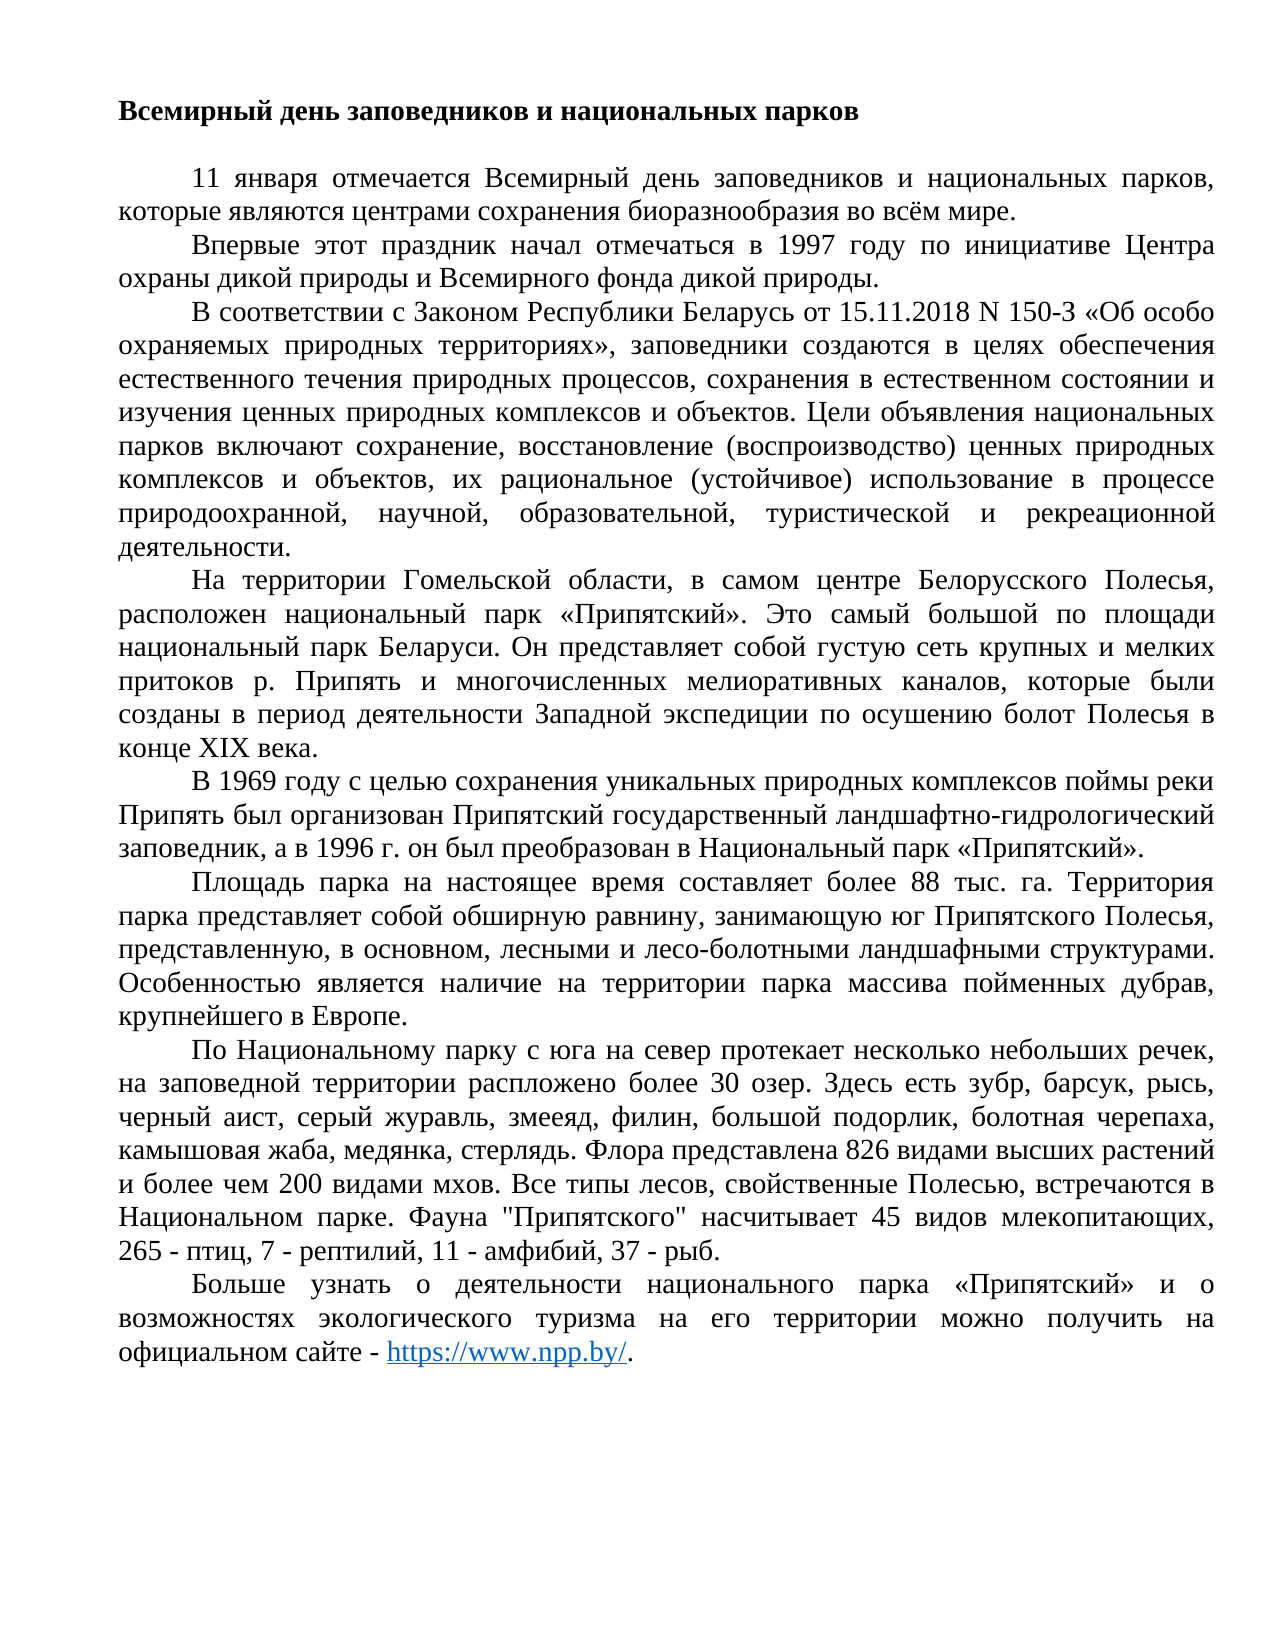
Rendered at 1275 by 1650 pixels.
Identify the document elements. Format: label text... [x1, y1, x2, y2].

text В 1969 году с целью сохранения уникальных природных комплексов поймы реки Припять был организован Припятский государственный ландшафтно-гидрологический заповедник, а в 1996 г. он был преобразован в Национальный парк «Припятский». [118, 763, 1216, 864]
text По Национальному парку с юга на север протекает несколько небольших речек, на заповедной территории распложено более 30 озер. Здесь есть зубр, барсук, рысь, черный аист, серый журавль, змееяд, филин, большой подорлик, болотная черепаха, камышовая жаба, медянка, стерлядь. Флора представлена 826 видами высших растений и более чем 200 видами мхов. Все типы лесов, свойственные Полесью, встречаются в Национальном парке. Фауна "Припятского" насчитывает 45 видов млекопитающих, 265 - птиц, 7 - рептилий, 11 - амфибий, 37 - рыб. [118, 1032, 1216, 1267]
text Всемирный день заповедников и национальных парков [118, 93, 1063, 126]
text Площадь парка на настоящее время составляет более 88 тыс. га. Территория парка представляет собой обширную равнину, занимающую юг Припятского Полесья, представленную, в основном, лесными и лесо-болотными ландшафными структурами. Особенностью является наличие на территории парка массива пойменных дубрав, крупнейшего в Европе. [118, 864, 1216, 1032]
text Впервые этот праздник начал отмечаться в 1997 году по инициативе Центра охраны дикой природы и Всемирного фонда дикой природы. [118, 227, 1216, 294]
text В соответствии с Законом Республики Беларусь от 15.11.2018 N 150-З «Об особо охраняемых природных территориях», заповедники создаются в целях обеспечения естественного течения природных процессов, сохранения в естественном состоянии и изучения ценных природных комплексов и объектов. Цели объявления национальных парков включают сохранение, восстановление (воспроизводство) ценных природных комплексов и объектов, их рациональное (устойчивое) использование в процессе природоохранной, научной, образовательной, туристической и рекреационной деятельности. [118, 294, 1216, 562]
text 11 января отмечается Всемирный день заповедников и национальных парков, которые являются центрами сохранения биоразнообразия во всём мире. [118, 160, 1216, 227]
text Больше узнать о деятельности национального парка «Припятский» и о возможностях экологического туризма на его территории можно получить на официальном сайте - https://www.npp.by/. [118, 1267, 1216, 1367]
text На территории Гомельской области, в самом центре Белорусского Полесья, расположен национальный парк «Припятский». Это самый большой по площади национальный парк Беларуси. Он представляет собой густую сеть крупных и мелких притоков р. Припять и многочисленных мелиоративных каналов, которые были созданы в период деятельности Западной экспедиции по осушению болот Полесья в конце XIX века. [118, 562, 1216, 763]
